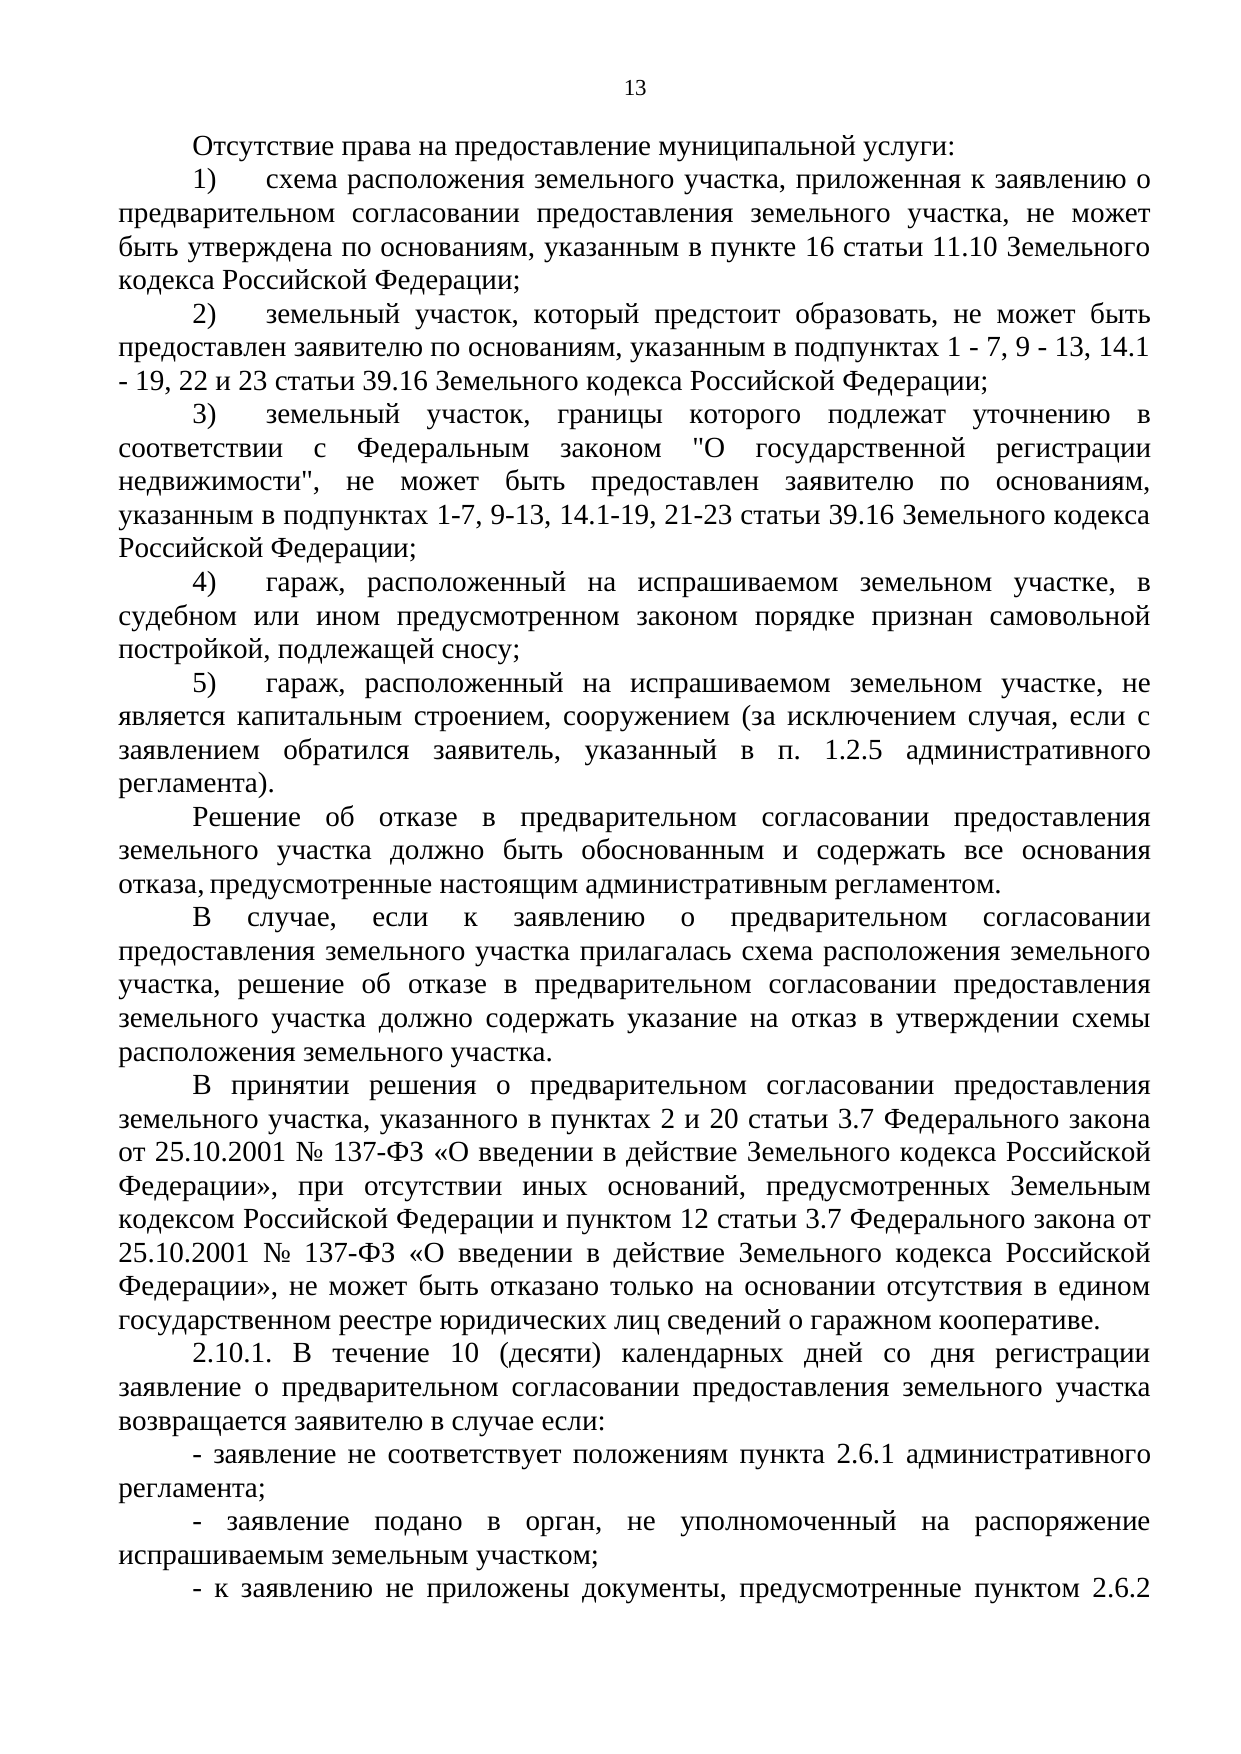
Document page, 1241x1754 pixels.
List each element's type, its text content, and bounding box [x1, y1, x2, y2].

list гараж, расположенный на испрашиваемом земельном участке, в судебном или ином предусмотренном законом порядке признан самовольной постройкой, подлежащей сносу; [118, 564, 1152, 665]
text Решение об отказе в предварительном согласовании предоставления земельного участка должно быть обоснованным и содержать все основания отказа, предусмотренные настоящим административным регламентом. [118, 799, 1152, 899]
text 2.10.1. В течение 10 (десяти) календарных дней со дня регистрации заявление о предварительном согласовании предоставления земельного участка возвращается заявителю в случае если: [118, 1336, 1152, 1436]
list земельный участок, границы которого подлежат уточнению в соответствии с Федеральным законом "О государственной регистрации недвижимости", не может быть предоставлен заявителю по основаниям, указанным в подпунктах 1-7, 9-13, 14.1-19, 21-23 статьи 39.16 Земельного кодекса Российской Федерации; [118, 396, 1152, 564]
text В принятии решения о предварительном согласовании предоставления земельного участка, указанного в пунктах 2 и 20 статьи 3.7 Федерального закона от 25.10.2001 № 137-ФЗ «О введении в действие Земельного кодекса Российской Федерации», при отсутствии иных оснований, предусмотренных Земельным кодексом Российской Федерации и пунктом 12 статьи 3.7 Федерального закона от 25.10.2001 № 137-ФЗ «О введении в действие Земельного кодекса Российской Федерации», не может быть отказано только на основании отсутствия в едином государственном реестре юридических лиц сведений о гаражном кооперативе. [118, 1067, 1152, 1336]
text - заявление подано в орган, не уполномоченный на распоряжение испрашиваемым земельным участком; [118, 1503, 1152, 1570]
list схема расположения земельного участка, приложенная к заявлению о предварительном согласовании предоставления земельного участка, не может быть утверждена по основаниям, указанным в пункте 16 статьи 11.10 Земельного кодекса Российской Федерации; [118, 162, 1152, 296]
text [118, 1570, 1152, 1604]
text В случае, если к заявлению о предварительном согласовании предоставления земельного участка прилагалась схема расположения земельного участка, решение об отказе в предварительном согласовании предоставления земельного участка должно содержать указание на отказ в утверждении схемы расположения земельного участка. [118, 899, 1152, 1067]
text Отсутствие права на предоставление муниципальной услуги: [118, 128, 1152, 162]
list земельный участок, который предстоит образовать, не может быть предоставлен заявителю по основаниям, указанным в подпунктах 1 - 7, 9 - 13, 14.1 - 19, 22 и 23 статьи 39.16 Земельного кодекса Российской Федерации; [118, 296, 1152, 396]
text - заявление не соответствует положениям пункта 2.6.1 административного регламента; [118, 1436, 1152, 1503]
list гараж, расположенный на испрашиваемом земельном участке, не является капитальным строением, сооружением (за исключением случая, если с заявлением обратился заявитель, указанный в п. 1.2.5 административного регламента). [118, 665, 1152, 799]
